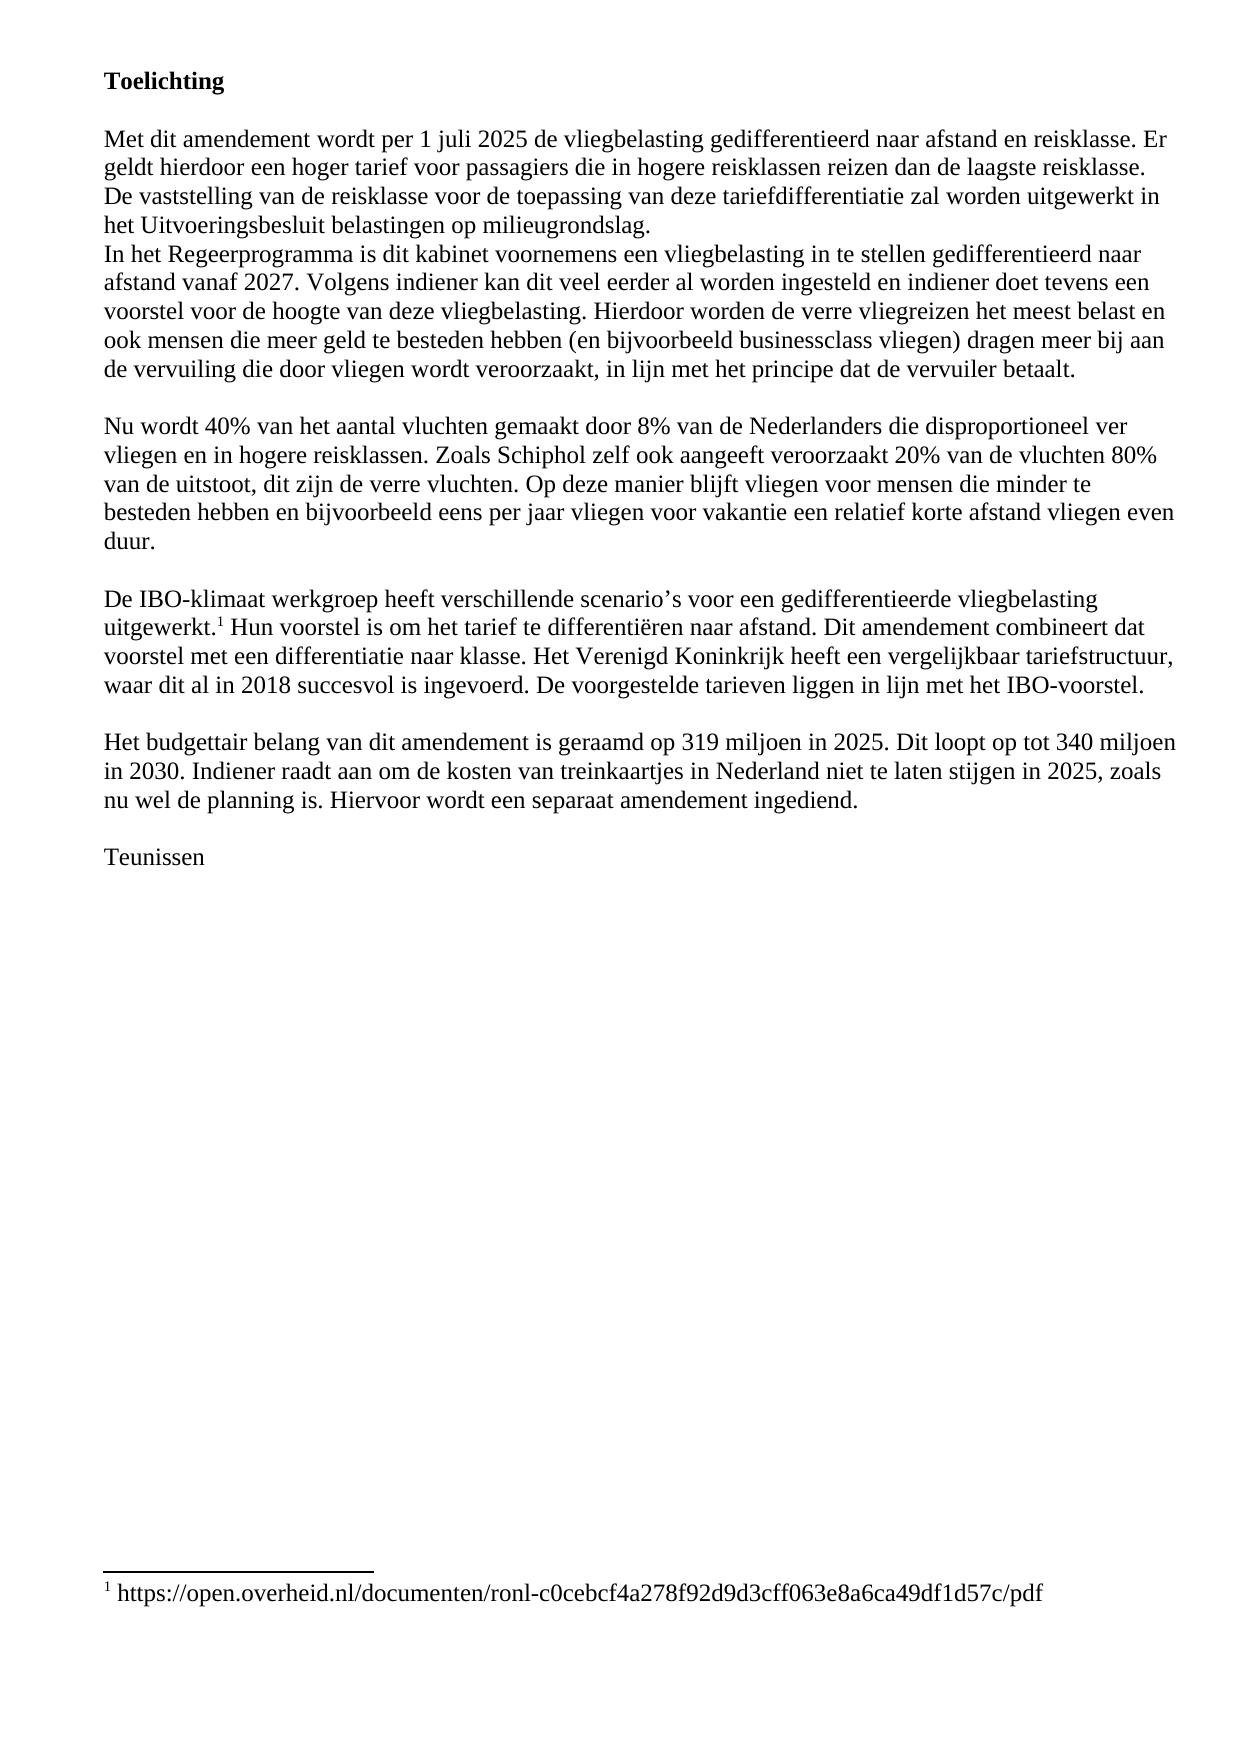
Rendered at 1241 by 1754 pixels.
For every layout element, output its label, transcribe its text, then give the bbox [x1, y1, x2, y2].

text Toelichting [103, 66, 1181, 95]
text Nu wordt 40% van het aantal vluchten gemaakt door 8% van de Nederlanders die disproportioneel ver vliegen en in hogere reisklassen. Zoals Schiphol zelf ook aangeeft veroorzaakt 20% van de vluchten 80% van de uitstoot, dit zijn de verre vluchten. Op deze manier blijft vliegen voor mensen die minder te besteden hebben en bijvoorbeeld eens per jaar vliegen voor vakantie een relatief korte afstand vliegen even duur. [103, 411, 1181, 555]
text Teunissen [103, 842, 1181, 871]
text De vaststelling van de reisklasse voor de toepassing van deze tariefdifferentiatie zal worden uitgewerkt in het Uitvoeringsbesluit belastingen op milieugrondslag. [103, 181, 1181, 239]
text De IBO-klimaat werkgroep heeft verschillende scenario’s voor een gedifferentieerde vliegbelasting uitgewerkt. Hun voorstel is om het tarief te differentiëren naar afstand. Dit amendement combineert dat voorstel met een differentiatie naar klasse. Het Verenigd Koninkrijk heeft een vergelijkbaar tariefstructuur, waar dit al in 2018 succesvol is ingevoerd. De voorgestelde tarieven liggen in lijn met het IBO-voorstel. [103, 584, 1181, 699]
text Met dit amendement wordt per 1 juli 2025 de vliegbelasting gedifferentieerd naar afstand en reisklasse. Er geldt hierdoor een hoger tarief voor passagiers die in hogere reisklassen reizen dan de laagste reisklasse. [103, 124, 1181, 181]
text In het Regeerprogramma is dit kabinet voornemens een vliegbelasting in te stellen gedifferentieerd naar afstand vanaf 2027. Volgens indiener kan dit veel eerder al worden ingesteld en indiener doet tevens een voorstel voor de hoogte van deze vliegbelasting. Hierdoor worden de verre vliegreizen het meest belast en ook mensen die meer geld te besteden hebben (en bijvoorbeeld businessclass vliegen) dragen meer bij aan de vervuiling die door vliegen wordt veroorzaakt, in lijn met het principe dat de vervuiler betaalt. [103, 239, 1181, 382]
text Het budgettair belang van dit amendement is geraamd op 319 miljoen in 2025. Dit loopt op tot 340 miljoen in 2030. Indiener raadt aan om de kosten van treinkaartjes in Nederland niet te laten stijgen in 2025, zoals nu wel de planning is. Hiervoor wordt een separaat amendement ingediend. [103, 727, 1181, 814]
